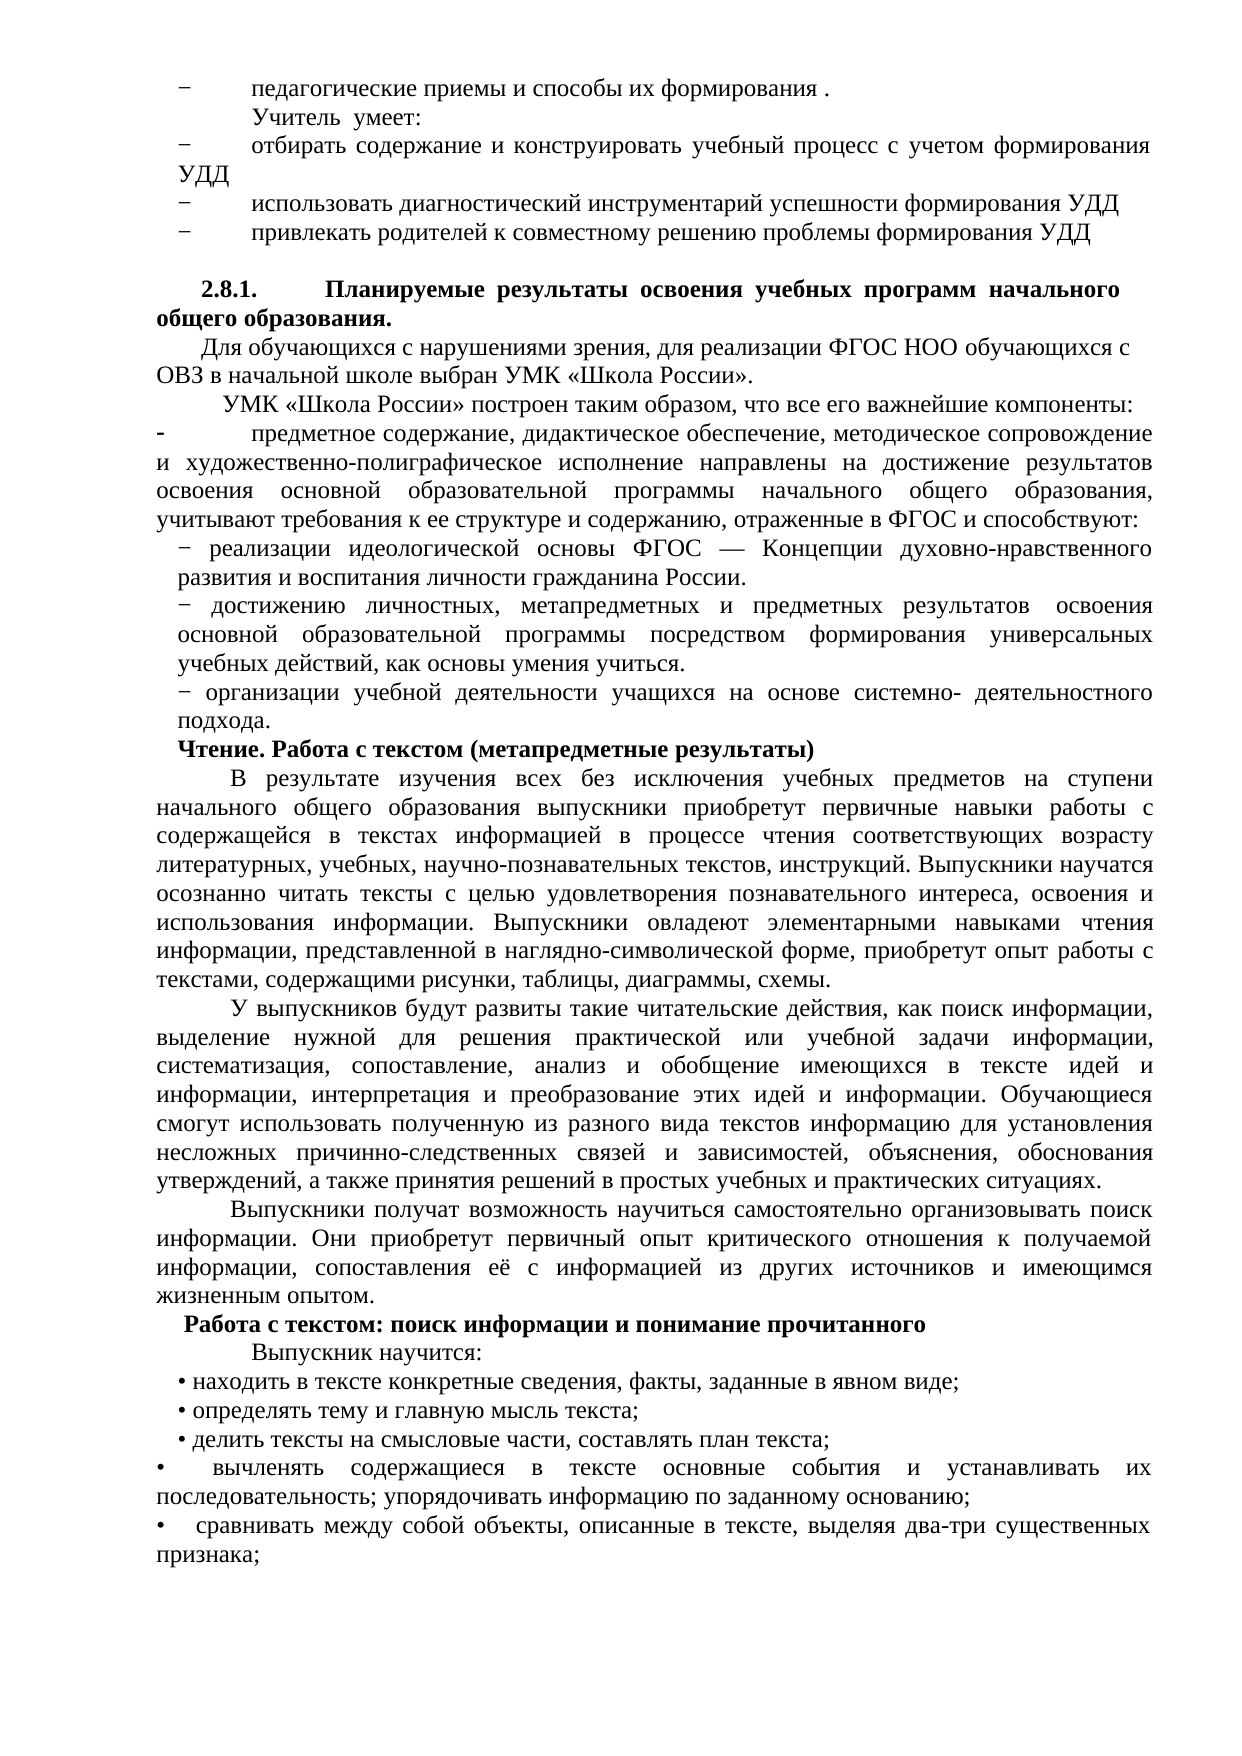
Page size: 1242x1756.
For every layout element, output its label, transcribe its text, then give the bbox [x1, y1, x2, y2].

list предметное содержание, дидактическое обеспечение, методическое сопровождение и художественно-полиграфическое исполнение направлены на достижение результатов освоения основной образовательной программы начального общего образования, учитывают требования к ее структуре и содержанию, отраженные в ФГОС и способствуют: [156, 418, 1153, 533]
text − организации учебной деятельности учащихся на основе системно- деятельностного подхода. [177, 677, 1154, 734]
text В результате изучения всех без исключения учебных предметов на ступени начального общего образования выпускники приобретут первичные навыки работы с содержащейся в текстах информацией в процессе чтения соответствующих возрасту литературных, учебных, научно-познавательных текстов, инструкций. Выпускники научатся осознанно читать тексты с целью удовлетворения познавательного интереса, освоения и использования информации. Выпускники овладеют элементарными навыками чтения информации, представленной в наглядно-символической форме, приобретут опыт работы с текстами, содержащими рисунки, таблицы, диаграммы, схемы. [156, 763, 1153, 993]
text Для обучающихся с нарушениями зрения, для реализации ФГОС НОО обучающихся с ОВЗ в начальной школе выбран УМК «Школа России». [156, 332, 1177, 389]
subtitle Чтение. Работа с текстом (метапредметные результаты) [177, 734, 1227, 763]
list определять тему и главную мысль текста; [177, 1395, 1227, 1424]
text − достижению личностных, метапредметных и предметных результатов освоения основной образовательной программы посредством формирования универсальных учебных действий, как основы умения учиться. [177, 591, 1153, 677]
text УМК «Школа России» построен таким образом, что все его важнейшие компоненты: [222, 389, 1227, 418]
subtitle Работа с текстом: поиск информации и понимание прочитанного [183, 1309, 1227, 1338]
text Учитель умеет: [251, 102, 1227, 131]
list сравнивать между собой объекты, описанные в тексте, выделяя два-три существенных признака; [156, 1510, 1153, 1567]
subtitle Планируемые результаты освоения учебных программ начального общего образования. [156, 274, 1154, 332]
list делить тексты на смысловые части, составлять план текста; [177, 1424, 1227, 1452]
list находить в тексте конкретные сведения, факты, заданные в явном виде; [177, 1366, 1227, 1395]
text − использовать диагностический инструментарий успешности формирования УДД [177, 188, 1227, 217]
text Выпускники получат возможность научиться самостоятельно организовывать поиск информации. Они приобретут первичный опыт критического отношения к получаемой информации, сопоставления её с информацией из других источников и имеющимся жизненным опытом. [156, 1194, 1153, 1309]
list вычленять содержащиеся в тексте основные события и устанавливать их последовательность; упорядочивать информацию по заданному основанию; [156, 1452, 1153, 1510]
text Выпускник научится: [251, 1338, 1227, 1366]
text − отбирать содержание и конструировать учебный процесс с учетом формирования УДД [177, 131, 1153, 188]
text − педагогические приемы и способы их формирования . [177, 73, 1227, 102]
text У выпускников будут развиты такие читательские действия, как поиск информации, выделение нужной для решения практической или учебной задачи информации, систематизация, сопоставление, анализ и обобщение имеющихся в тексте идей и информации, интерпретация и преобразование этих идей и информации. Обучающиеся смогут использовать полученную из разного вида текстов информацию для установления несложных причинно-следственных связей и зависимостей, объяснения, обоснования утверждений, а также принятия решений в простых учебных и практических ситуациях. [156, 993, 1153, 1194]
text − привлекать родителей к совместному решению проблемы формирования УДД [177, 217, 1227, 246]
text − реализации идеологической основы ФГОС — Концепции духовно-нравственного развития и воспитания личности гражданина России. [177, 533, 1153, 591]
